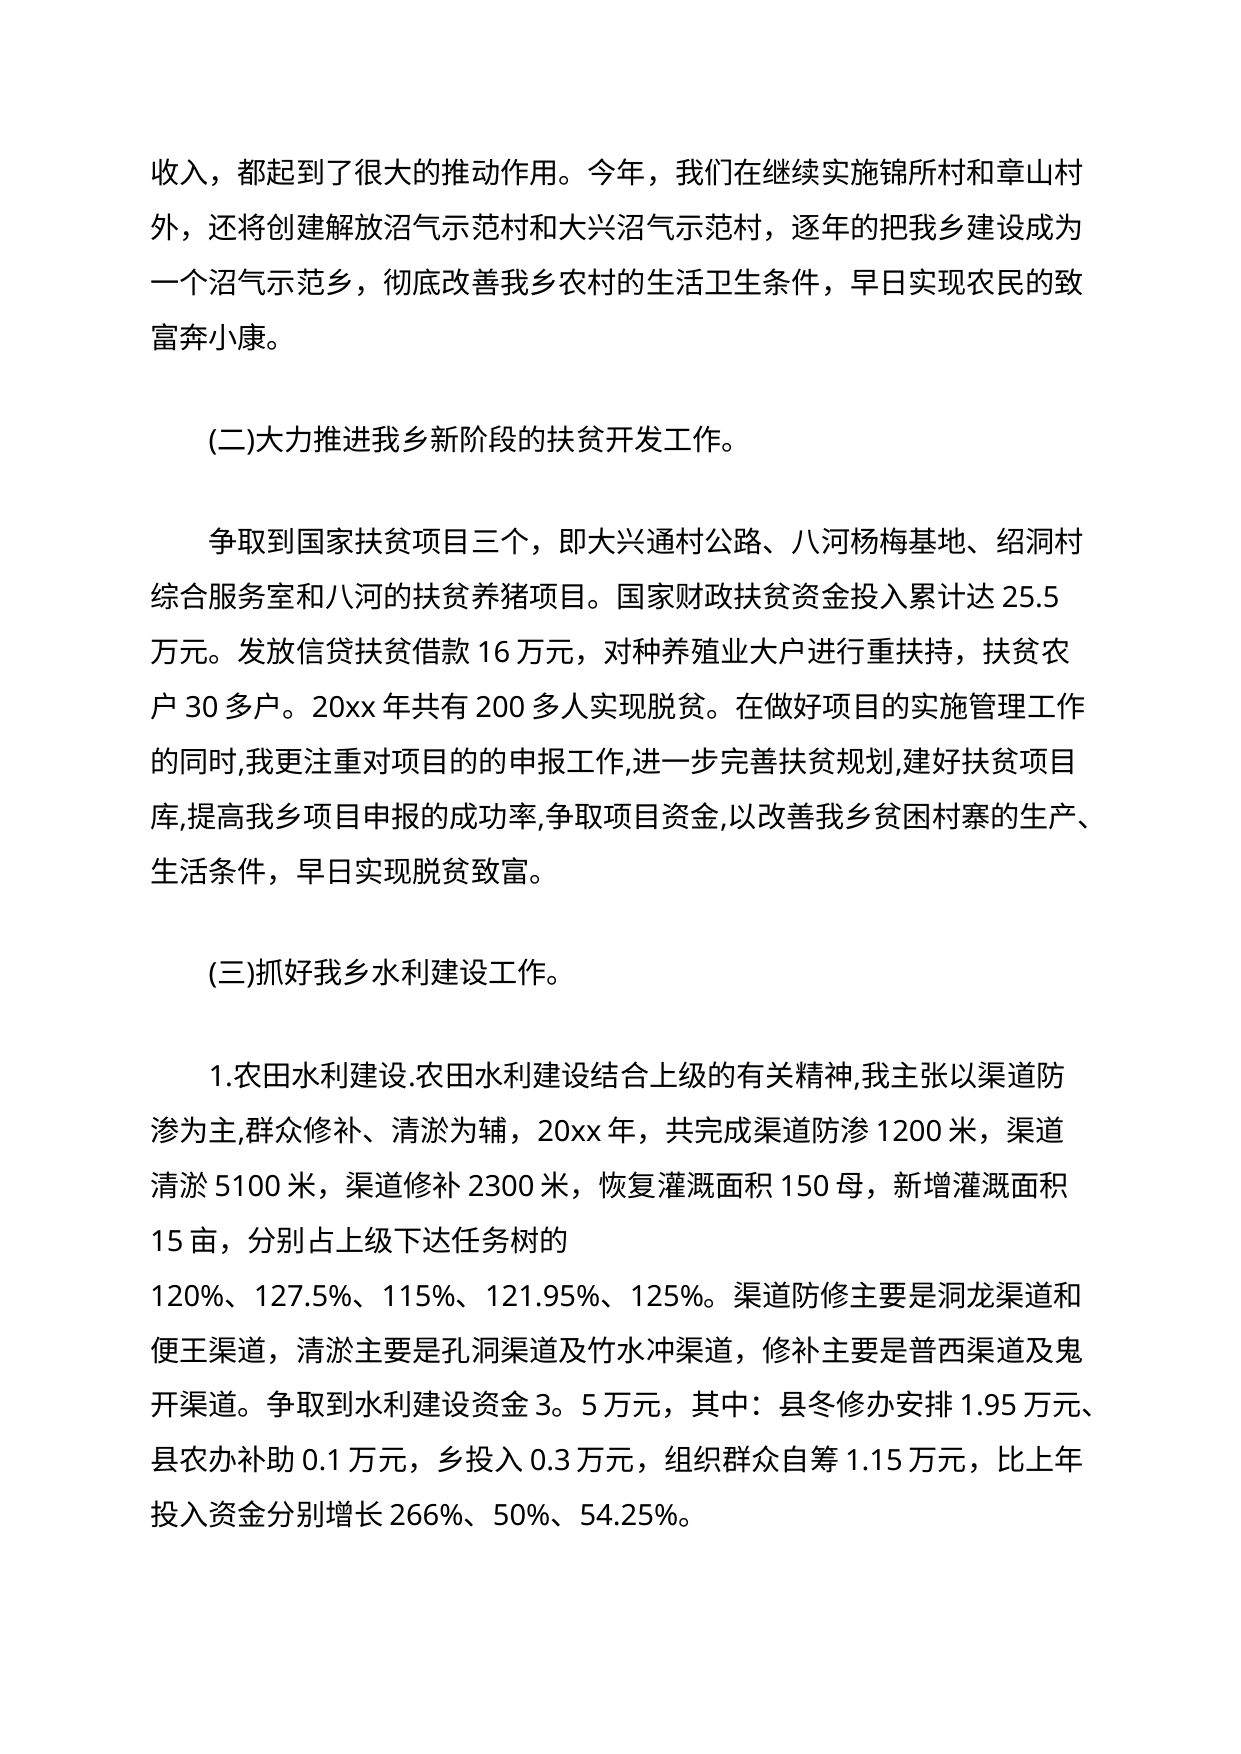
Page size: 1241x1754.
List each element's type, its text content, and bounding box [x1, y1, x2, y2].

text (三)抓好我乡水利建设工作。 [150, 950, 1090, 992]
text (二)大力推进我乡新阶段的扶贫开发工作。 [150, 416, 1090, 459]
text 1.农田水利建设.农田水利建设结合上级的有关精神,我主张以渠道防渗为主,群众修补、清淤为辅，20xx年，共完成渠道防渗1200米，渠道清淤5100米，渠道修补2300米，恢复灌溉面积150母，新增灌溉面积15亩，分别占上级下达任务树的120%、127.5%、115%、121.95%、125%。渠道防修主要是洞龙渠道和便王渠道，清淤主要是孔洞渠道及竹水冲渠道，修补主要是普西渠道及鬼开渠道。争取到水利建设资金3。5万元，其中：县冬修办安排1.95万元、县农办补助0.1万元，乡投入0.3万元，组织群众自筹1.15万元，比上年投入资金分别增长266%、50%、54.25%。 [150, 1052, 1090, 1534]
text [150, 150, 1090, 357]
text 争取到国家扶贫项目三个，即大兴通村公路、八河杨梅基地、绍洞村综合服务室和八河的扶贫养猪项目。国家财政扶贫资金投入累计达25.5万元。发放信贷扶贫借款16万元，对种养殖业大户进行重扶持，扶贫农户30多户。20xx年共有200多人实现脱贫。在做好项目的实施管理工作的同时,我更注重对项目的的申报工作,进一步完善扶贫规划,建好扶贫项目库,提高我乡项目申报的成功率,争取项目资金,以改善我乡贫困村寨的生产、生活条件，早日实现脱贫致富。 [150, 518, 1090, 891]
